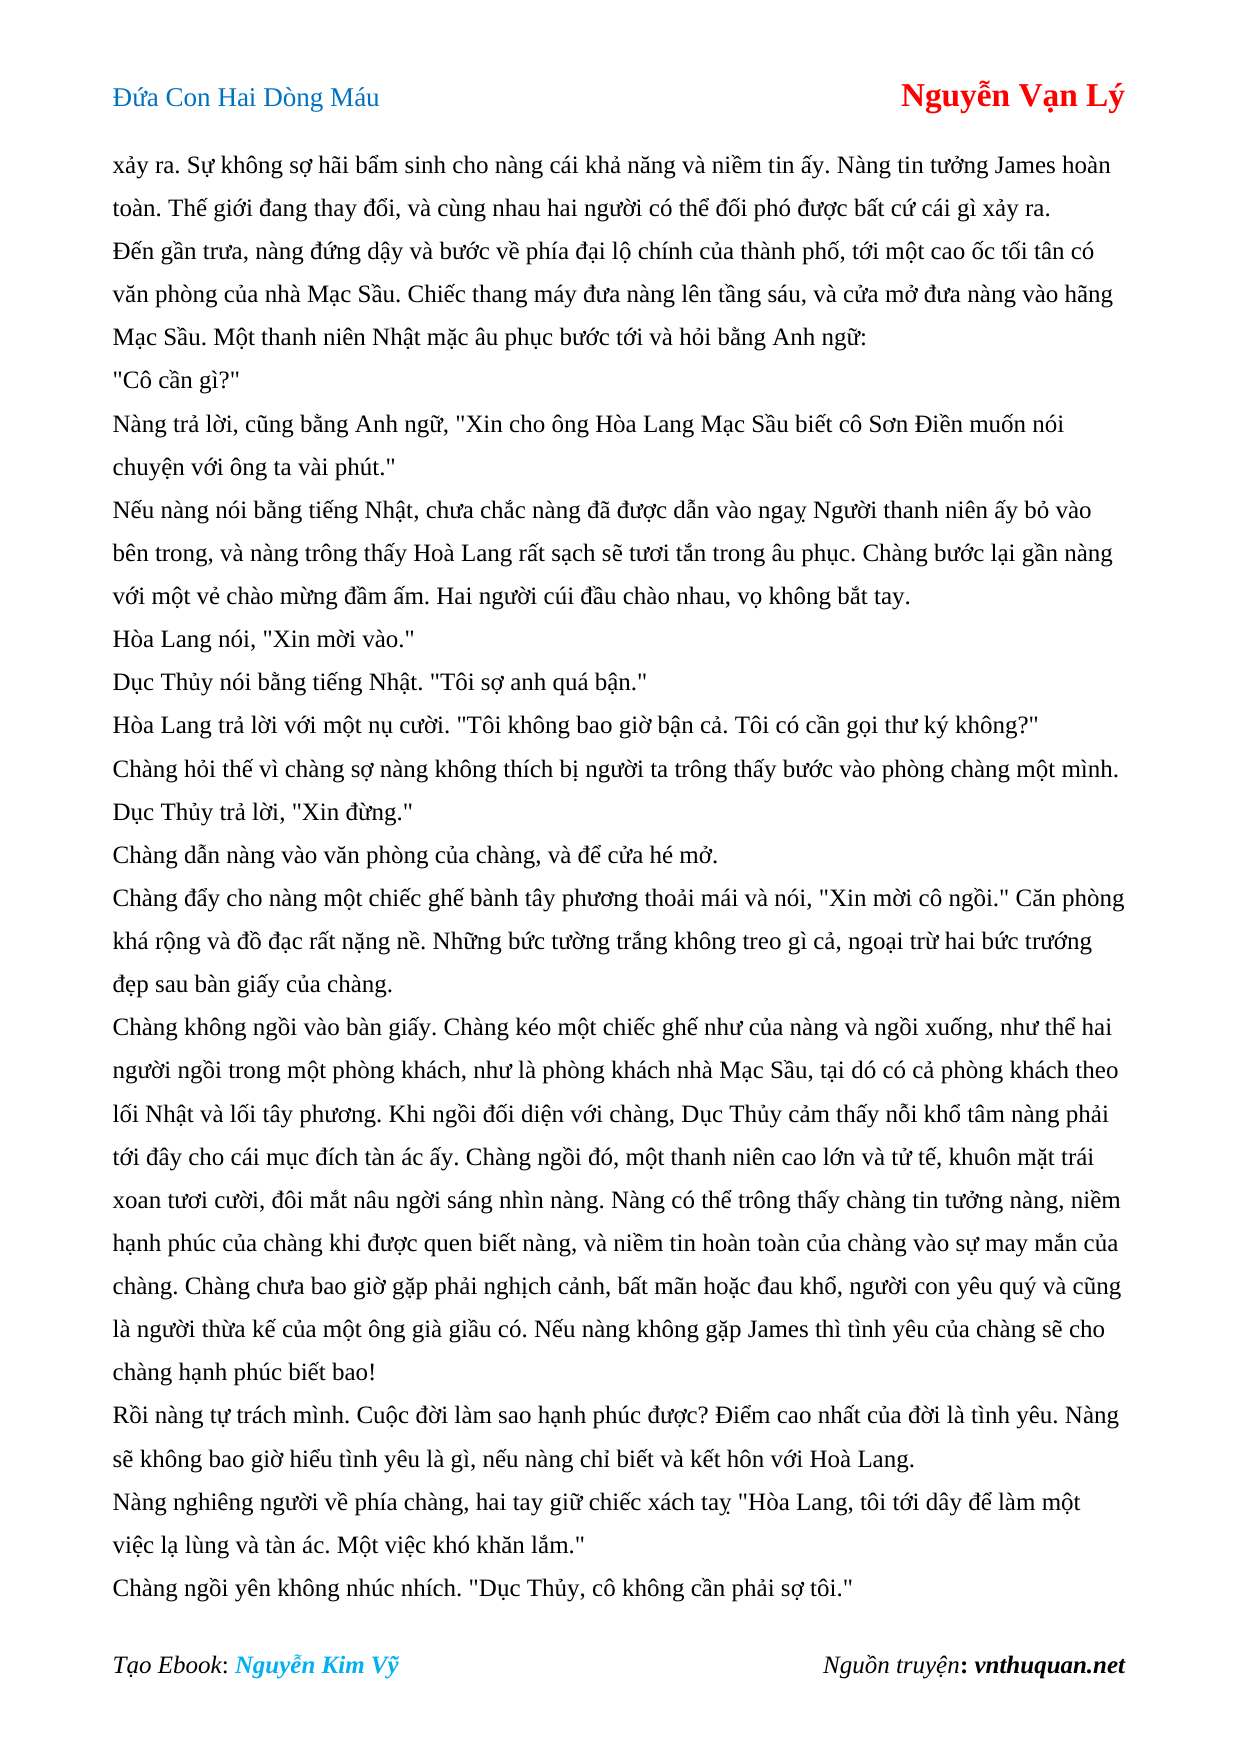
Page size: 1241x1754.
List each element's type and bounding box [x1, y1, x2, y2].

text [112, 150, 1128, 1602]
